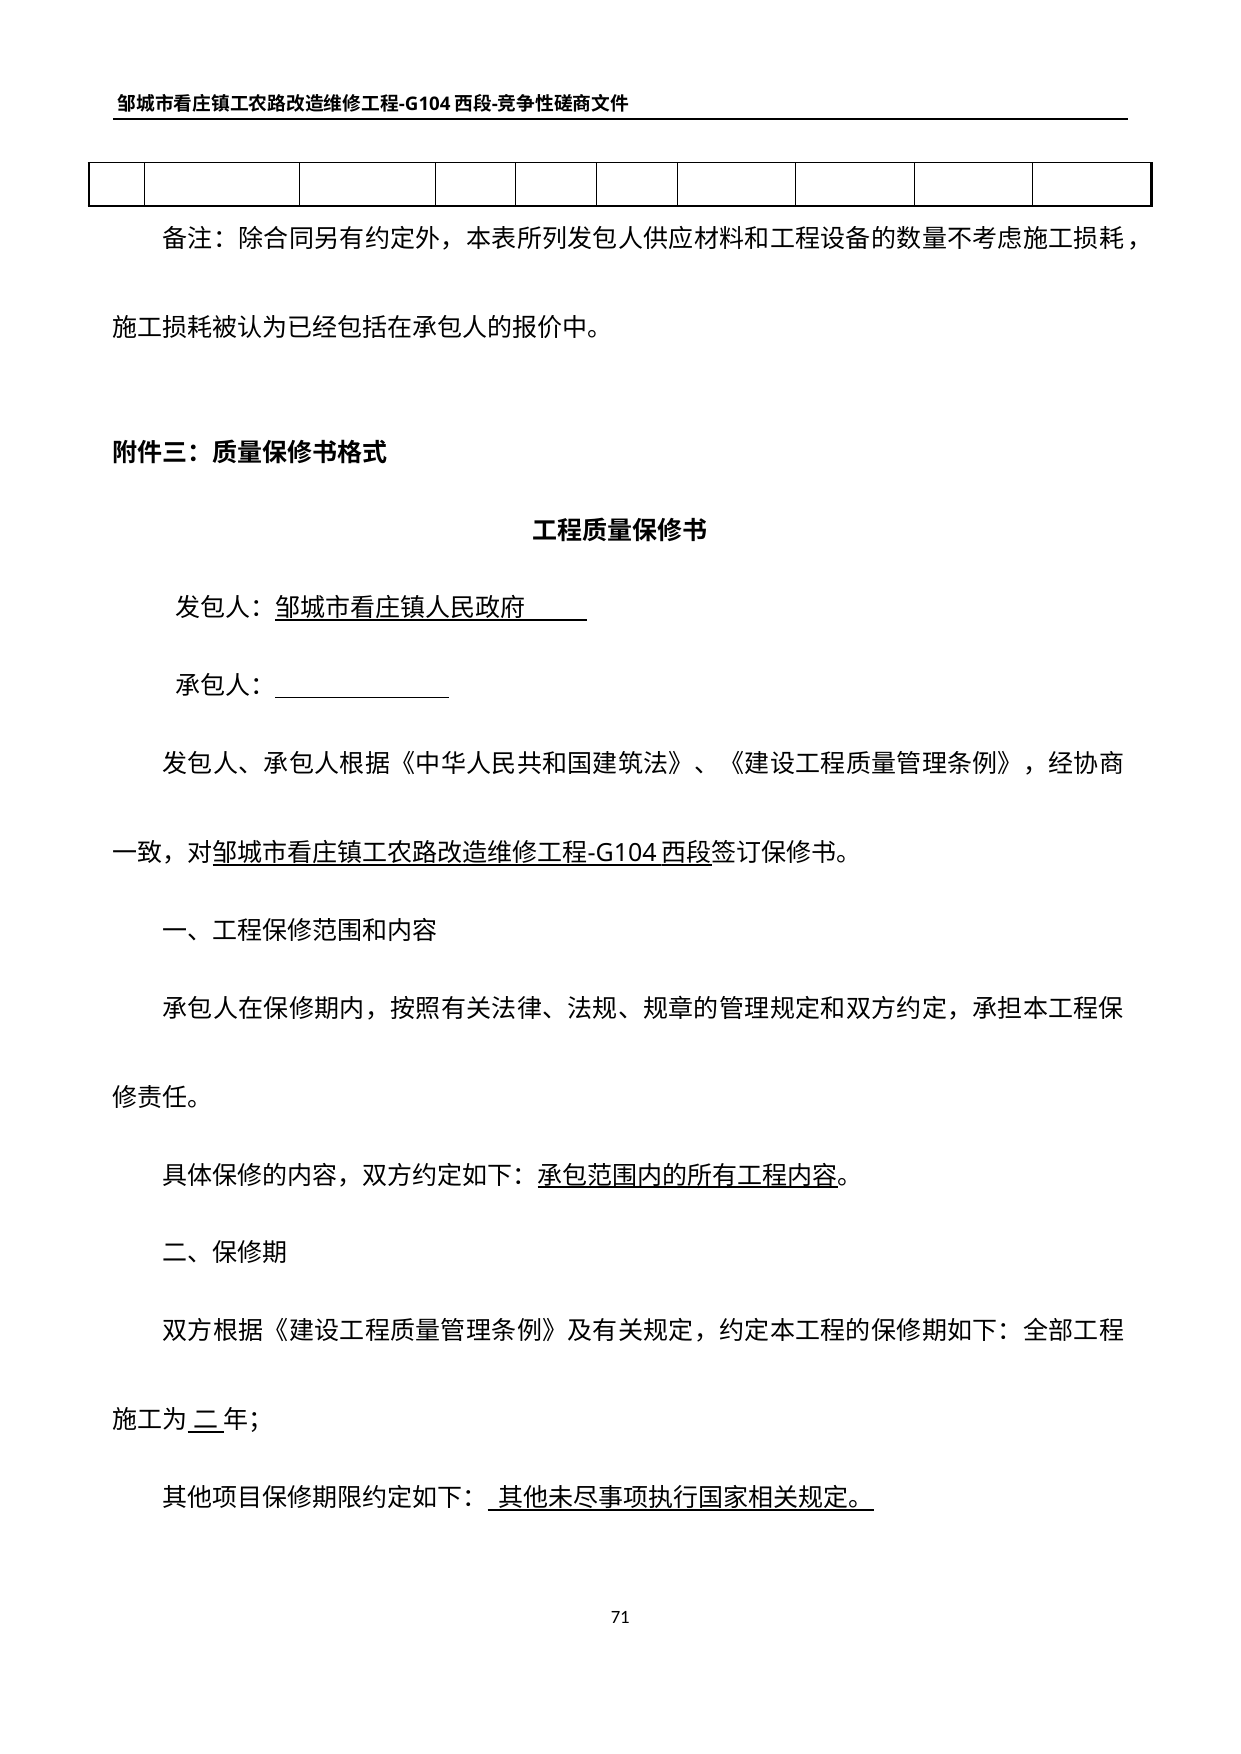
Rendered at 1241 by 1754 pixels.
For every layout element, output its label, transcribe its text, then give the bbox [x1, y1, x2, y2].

table_cell [300, 163, 435, 205]
table_cell [678, 163, 795, 205]
text 双方根据《建设工程质量管理条例》及有关规定，约定本工程的保修期如下：全部工程施工为 二 年； [112, 1299, 1128, 1448]
text 附件三：质量保修书格式 [112, 421, 1128, 480]
text 二、保修期 [112, 1221, 1128, 1281]
table_cell [145, 163, 299, 205]
table_cell [1033, 163, 1150, 205]
table_cell [796, 163, 914, 205]
table_cell [915, 163, 1032, 205]
table_cell [90, 163, 144, 205]
table_cell [516, 163, 596, 205]
text 一、工程保修范围和内容 [112, 899, 1128, 958]
text 其他项目保修期限约定如下： 其他未尽事项执行国家相关规定。 [112, 1466, 1128, 1526]
table_cell [597, 163, 677, 205]
text 具体保修的内容，双方约定如下：承包范围内的所有工程内容。 [112, 1143, 1128, 1203]
text 发包人、承包人根据《中华人民共和国建筑法》、《建设工程质量管理条例》，经协商一致，对邹城市看庄镇工农路改造维修工程-G104西段签订保修书。 [112, 732, 1128, 881]
text 承包人： [112, 654, 1128, 713]
table_cell [436, 163, 515, 205]
text 工程质量保修书 [112, 498, 1128, 558]
text 承包人在保修期内，按照有关法律、法规、规章的管理规定和双方约定，承担本工程保修责任。 [112, 976, 1128, 1125]
text 备注：除合同另有约定外，本表所列发包人供应材料和工程设备的数量不考虑施工损耗，施工损耗被认为已经包括在承包人的报价中。 [112, 207, 1128, 356]
text 发包人：邹城市看庄镇人民政府 [112, 576, 1128, 636]
